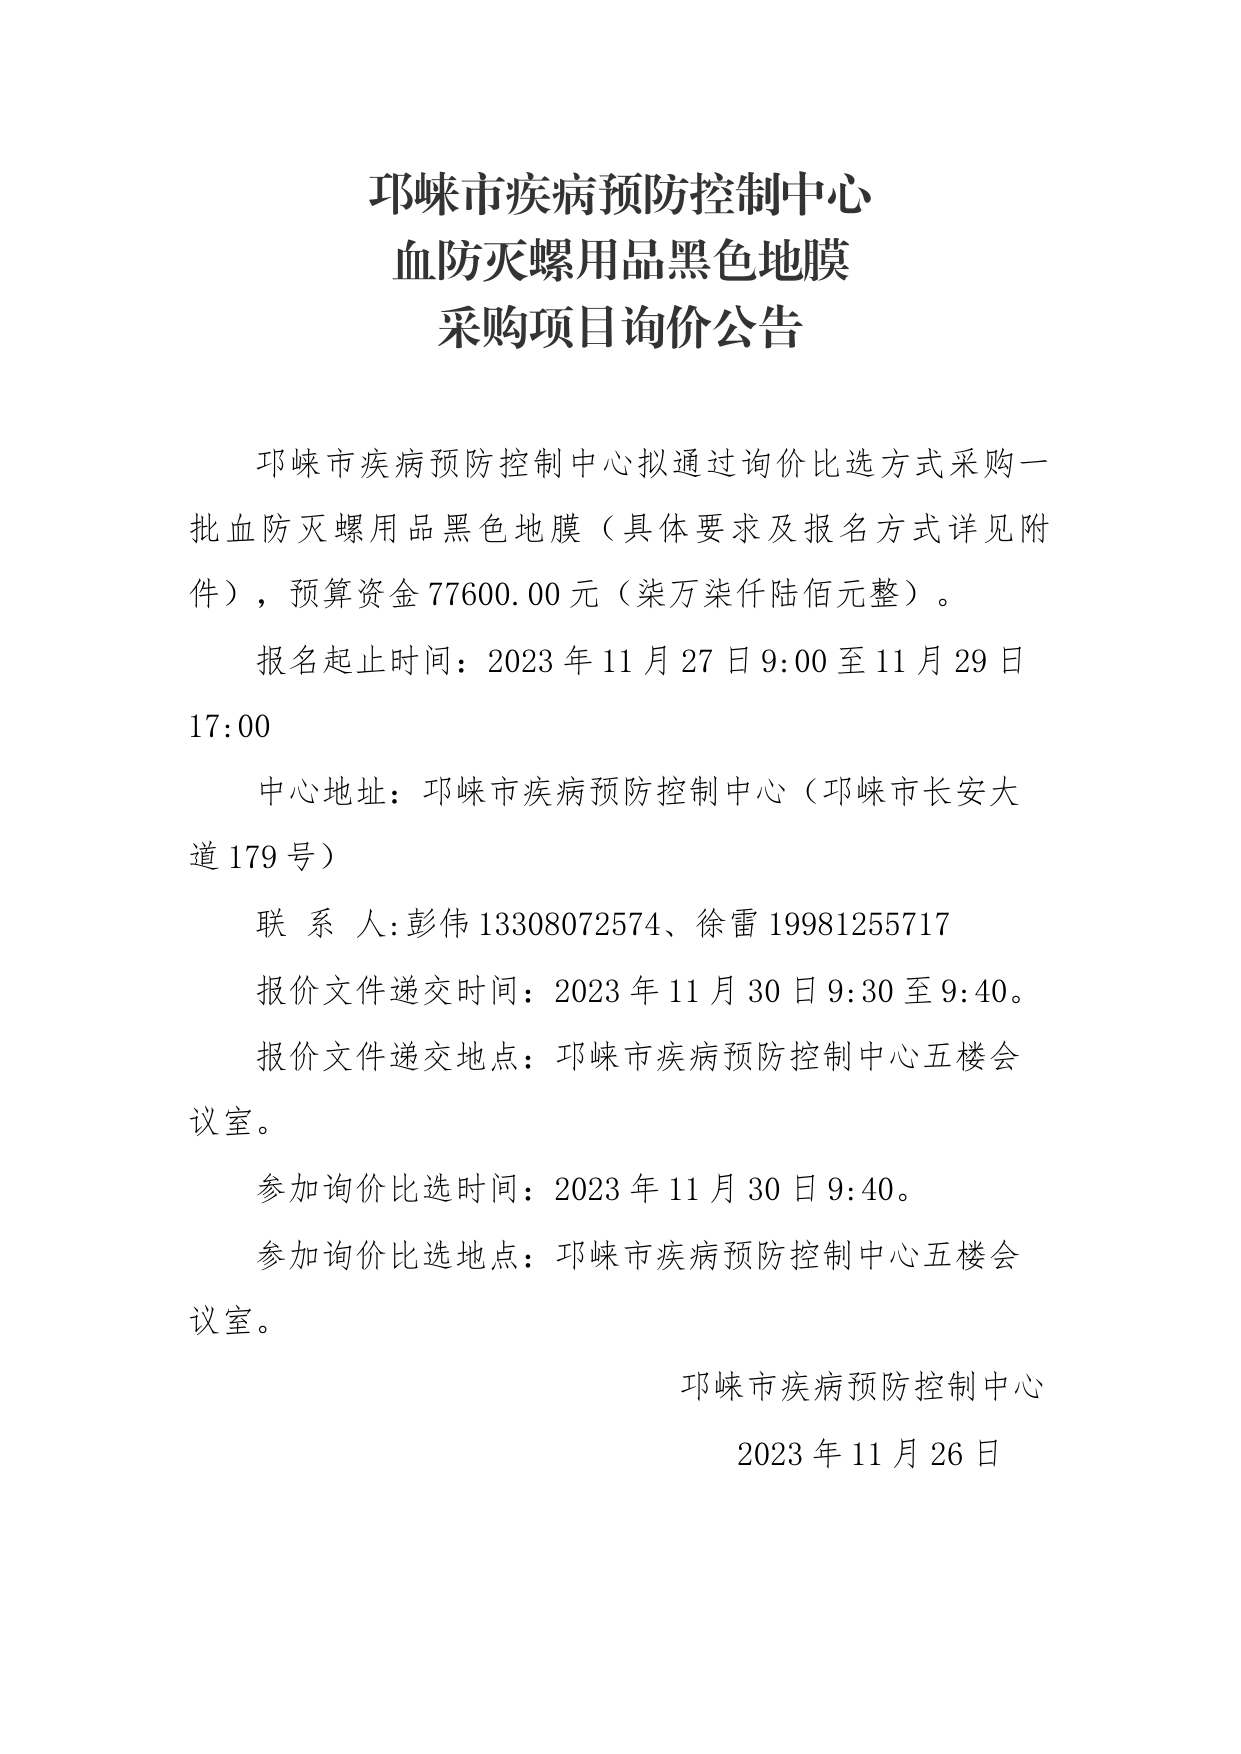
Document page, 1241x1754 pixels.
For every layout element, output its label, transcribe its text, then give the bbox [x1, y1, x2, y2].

text 联 系 人:彭伟13308072574、徐雷19981255717 [187, 889, 1053, 954]
text 报名起止时间：2023年11月27日9:00至11月29日17:00 [187, 625, 1053, 755]
text 2023年11月26日 [187, 1419, 1053, 1484]
text 报价文件递交地点：邛崃市疾病预防控制中心五楼会议室。 [187, 1022, 1053, 1152]
text 邛崃市疾病预防控制中心 [187, 164, 1053, 229]
text 中心地址：邛崃市疾病预防控制中心（邛崃市长安大道179号） [187, 757, 1053, 887]
text 参加询价比选时间：2023年11月30日9:40。 [187, 1154, 1053, 1219]
text 邛崃市疾病预防控制中心 [187, 1352, 1053, 1417]
text 报价文件递交时间：2023年11月30日9:30至9:40。 [187, 955, 1053, 1020]
text 血防灭螺用品黑色地膜 [187, 230, 1053, 295]
text 参加询价比选地点：邛崃市疾病预防控制中心五楼会议室。 [187, 1220, 1053, 1350]
text 采购项目询价公告 [187, 297, 1053, 362]
text 邛崃市疾病预防控制中心拟通过询价比选方式采购一批血防灭螺用品黑色地膜（具体要求及报名方式详见附件），预算资金77600.00元（柒万柒仟陆佰元整）。 [187, 429, 1053, 624]
